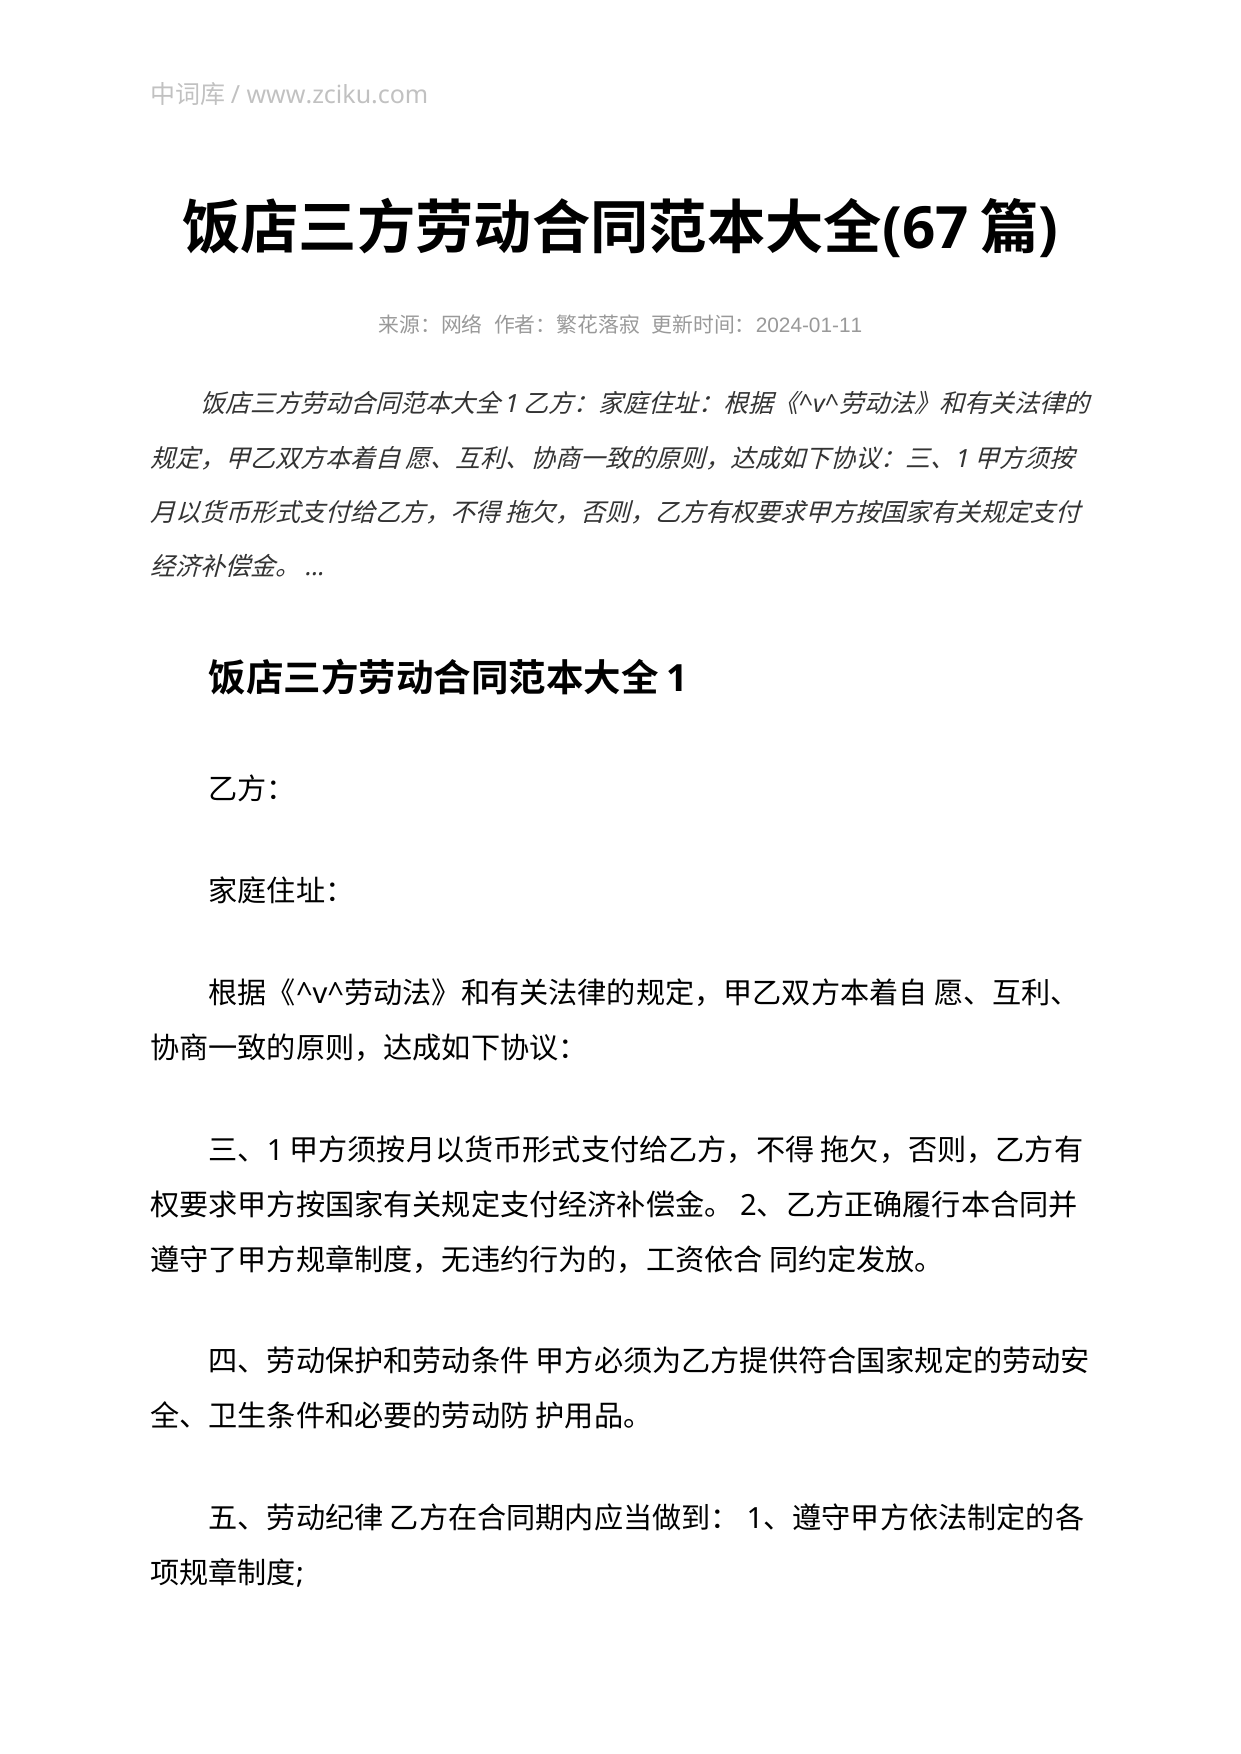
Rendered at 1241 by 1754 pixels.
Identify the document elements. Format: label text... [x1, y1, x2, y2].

text 饭店三方劳动合同范本大全1 [150, 648, 1090, 703]
text 饭店三方劳动合同范本大全1乙方：家庭住址：根据《^v^劳动法》和有关法律的规定，甲乙双方本着自 愿、互利、协商一致的原则，达成如下协议：三、1甲方须按月以货币形式支付给乙方，不得 拖欠，否则，乙方有权要求甲方按国家有关规定支付经济补偿金。 ... [150, 384, 1090, 583]
text 五、劳动纪律 乙方在合同期内应当做到： 1、遵守甲方依法制定的各项规章制度; [150, 1494, 1090, 1592]
text 来源：网络 作者：繁花落寂 更新时间：2024-01-11 [150, 313, 1090, 337]
text 家庭住址： [150, 867, 1090, 910]
text 三、1甲方须按月以货币形式支付给乙方，不得 拖欠，否则，乙方有权要求甲方按国家有关规定支付经济补偿金。 2、乙方正确履行本合同并遵守了甲方规章制度，无违约行为的，工资依合 同约定发放。 [150, 1126, 1090, 1278]
text 根据《^v^劳动法》和有关法律的规定，甲乙双方本着自 愿、互利、协商一致的原则，达成如下协议： [150, 969, 1090, 1067]
subtitle 饭店三方劳动合同范本大全(67篇) [150, 181, 1090, 266]
text 四、劳动保护和劳动条件 甲方必须为乙方提供符合国家规定的劳动安全、卫生条件和必要的劳动防 护用品。 [150, 1338, 1090, 1435]
text 乙方： [150, 766, 1090, 808]
